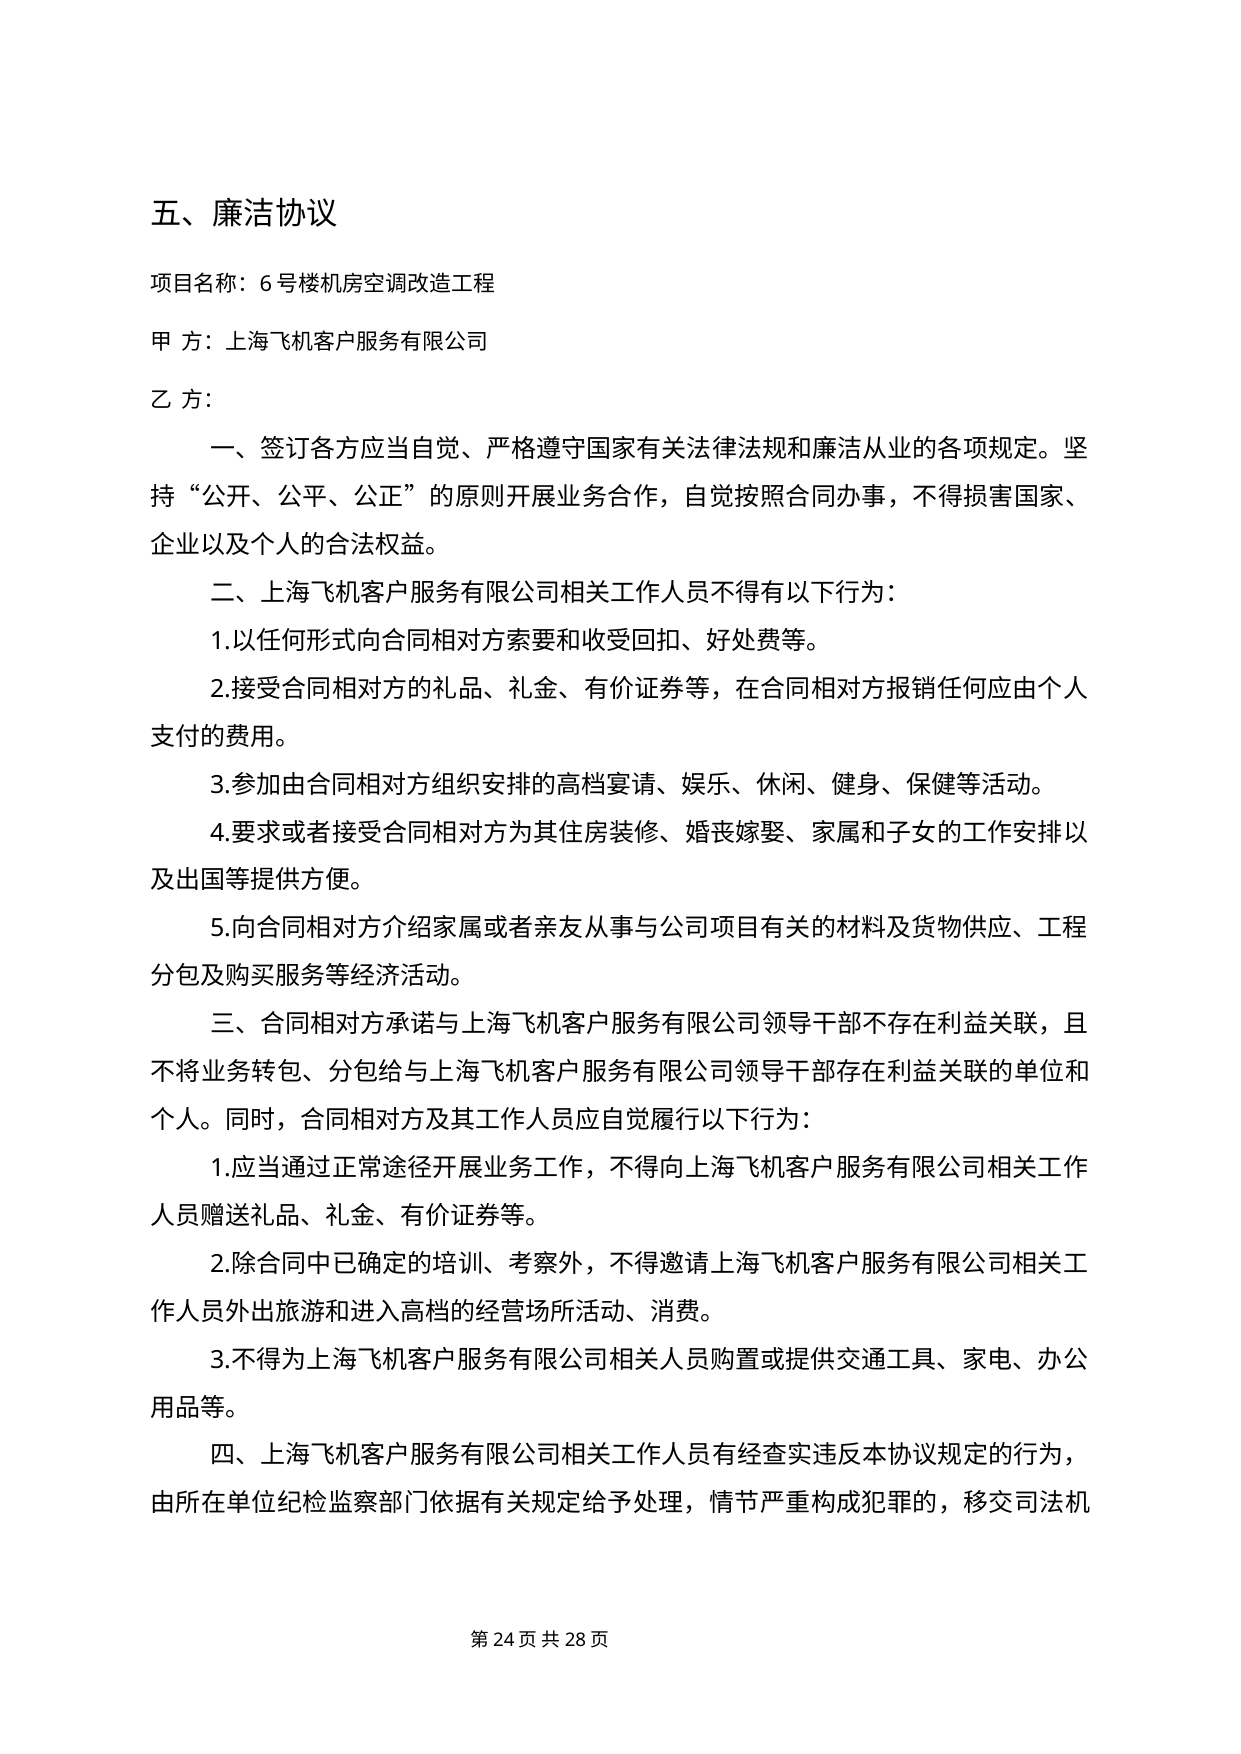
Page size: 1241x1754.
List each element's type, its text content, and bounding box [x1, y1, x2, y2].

text 1.以任何形式向合同相对方索要和收受回扣、好处费等。 [150, 611, 1090, 659]
text 一、签订各方应当自觉、严格遵守国家有关法律法规和廉洁从业的各项规定。坚持“公开、公平、公正”的原则开展业务合作，自觉按照合同办事，不得损害国家、企业以及个人的合法权益。 [150, 419, 1090, 563]
text 4.要求或者接受合同相对方为其住房装修、婚丧嫁娶、家属和子女的工作安排以及出国等提供方便。 [150, 803, 1090, 898]
text 2.接受合同相对方的礼品、礼金、有价证券等，在合同相对方报销任何应由个人支付的费用。 [150, 659, 1090, 755]
text 乙 方： [150, 361, 1090, 419]
text 五、廉洁协议 [150, 188, 1046, 233]
text 项目名称：6号楼机房空调改造工程 [150, 244, 1090, 303]
text 3.不得为上海飞机客户服务有限公司相关人员购置或提供交通工具、家电、办公用品等。 [150, 1330, 1090, 1426]
text 三、合同相对方承诺与上海飞机客户服务有限公司领导干部不存在利益关联，且不将业务转包、分包给与上海飞机客户服务有限公司领导干部存在利益关联的单位和个人。同时，合同相对方及其工作人员应自觉履行以下行为： [150, 994, 1090, 1138]
text 1.应当通过正常途径开展业务工作，不得向上海飞机客户服务有限公司相关工作人员赠送礼品、礼金、有价证券等。 [150, 1138, 1090, 1234]
text 5.向合同相对方介绍家属或者亲友从事与公司项目有关的材料及货物供应、工程分包及购买服务等经济活动。 [150, 898, 1090, 994]
text 2.除合同中已确定的培训、考察外，不得邀请上海飞机客户服务有限公司相关工作人员外出旅游和进入高档的经营场所活动、消费。 [150, 1234, 1090, 1330]
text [150, 1426, 1090, 1521]
text 甲 方：上海飞机客户服务有限公司 [150, 303, 1090, 361]
text 二、上海飞机客户服务有限公司相关工作人员不得有以下行为： [150, 563, 1090, 611]
text 3.参加由合同相对方组织安排的高档宴请、娱乐、休闲、健身、保健等活动。 [150, 755, 1090, 803]
